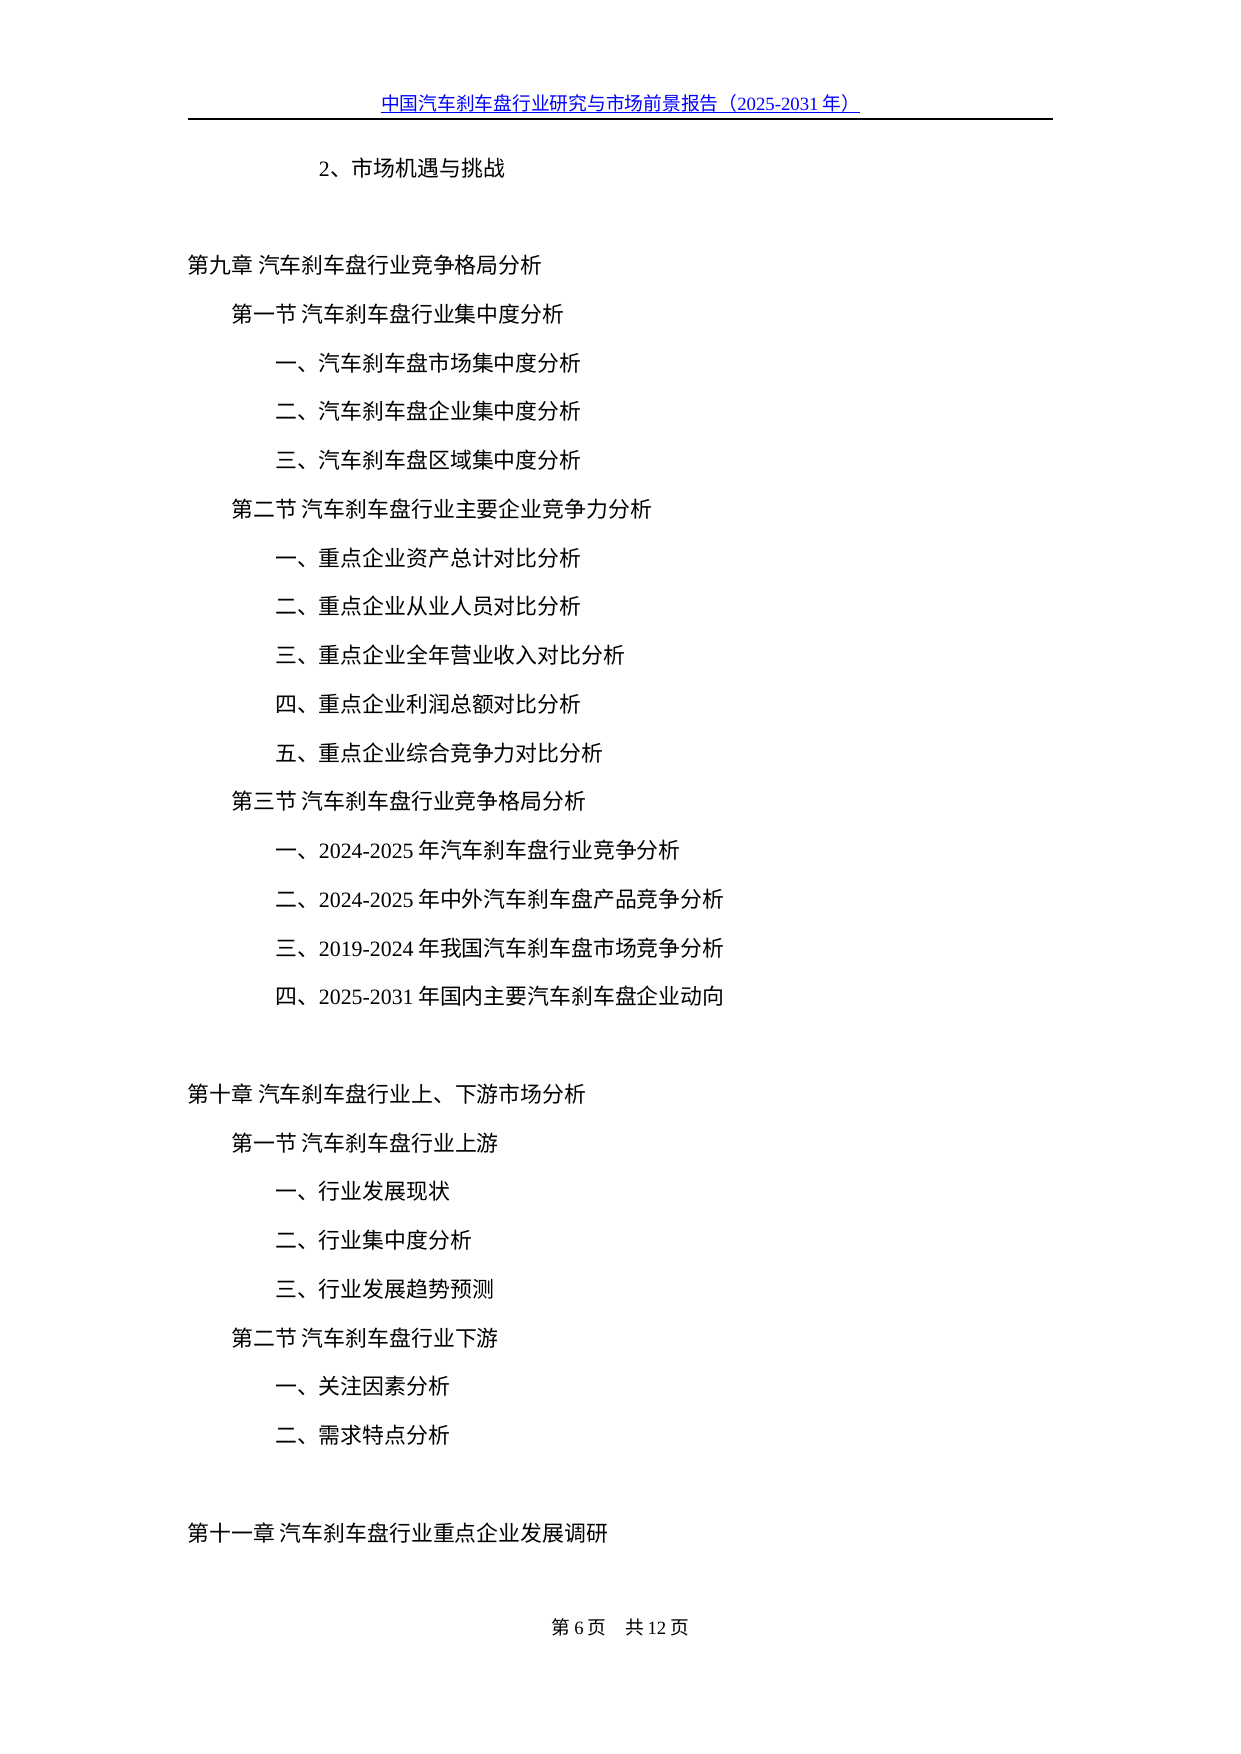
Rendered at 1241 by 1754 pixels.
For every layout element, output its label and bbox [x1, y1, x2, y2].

text [187, 150, 1053, 1548]
